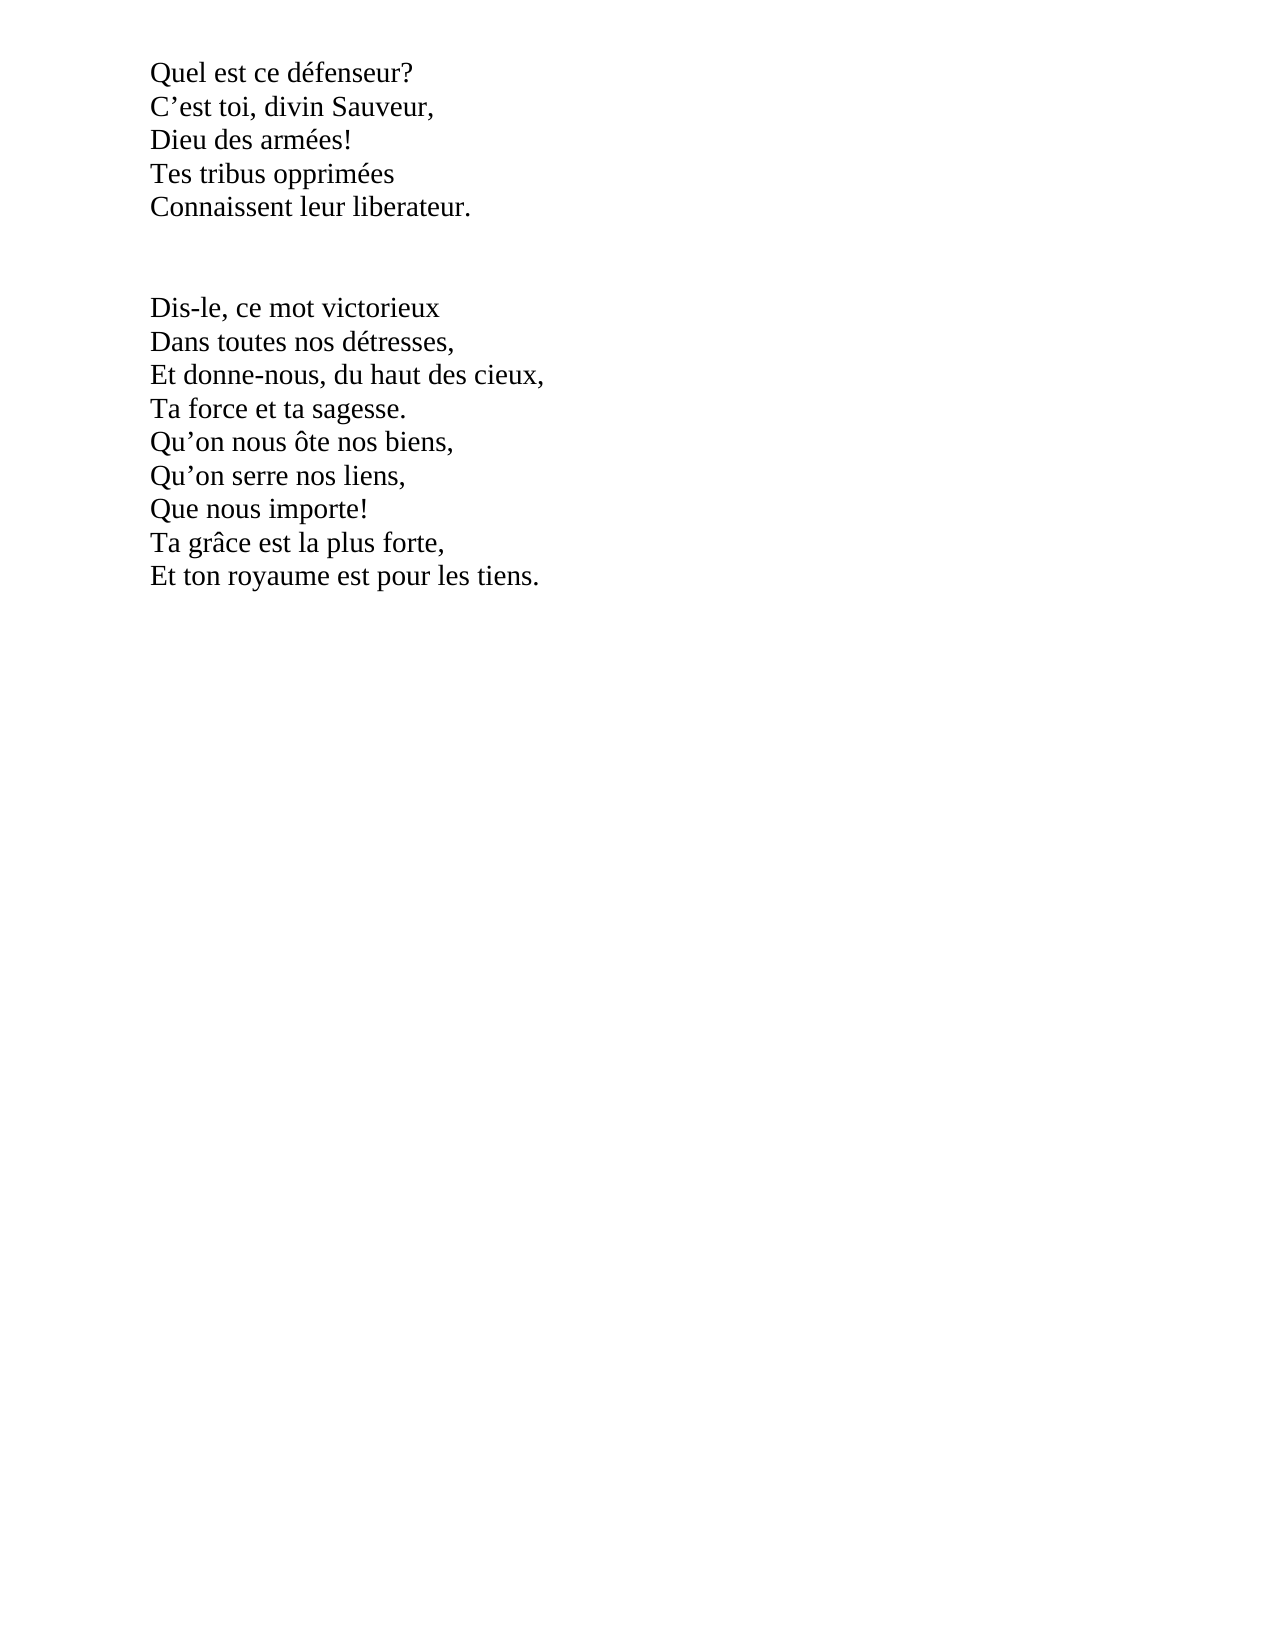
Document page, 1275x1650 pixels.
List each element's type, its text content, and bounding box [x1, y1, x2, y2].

text Dis-le, ce mot victorieux [150, 290, 1125, 324]
text Et ton royaume est pour les tiens. [150, 558, 1125, 592]
text Tes tribus opprimées [150, 156, 1125, 189]
text Connaissent leur liberateur. [150, 189, 1125, 223]
text Que nous importe! [150, 491, 1125, 525]
text Qu’on nous ôte nos biens, [150, 424, 1125, 458]
text C’est toi, divin Sauveur, [150, 89, 1125, 122]
text Dieu des armées! [150, 122, 1125, 156]
text Qu’on serre nos liens, [150, 458, 1125, 491]
text Dans toutes nos détresses, [150, 324, 1125, 357]
text Ta grâce est la plus forte, [150, 525, 1125, 558]
text Quel est ce défenseur? [150, 55, 1125, 89]
text Ta force et ta sagesse. [150, 391, 1125, 424]
text Et donne-nous, du haut des cieux, [150, 357, 1125, 391]
